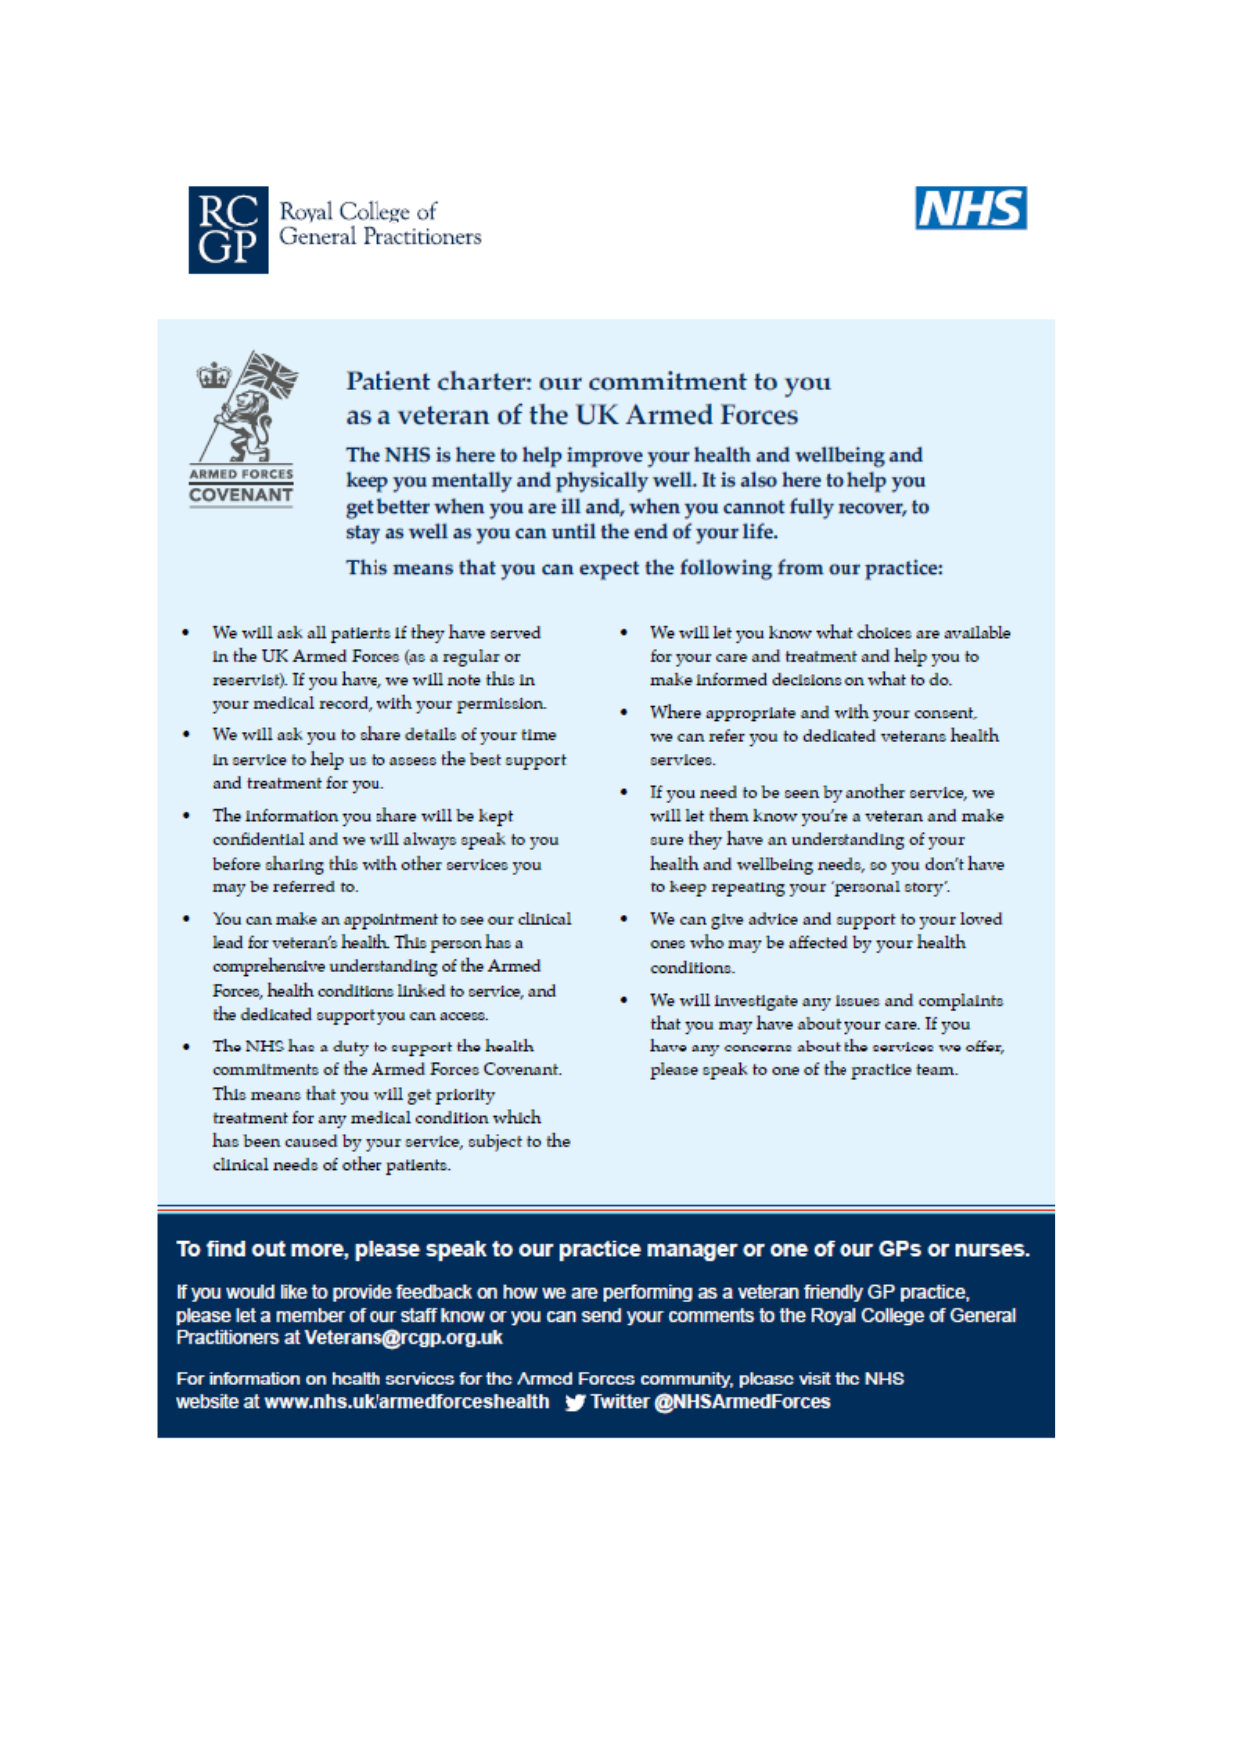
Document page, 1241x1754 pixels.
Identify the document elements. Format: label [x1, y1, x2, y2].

picture [150, 150, 1056, 1446]
